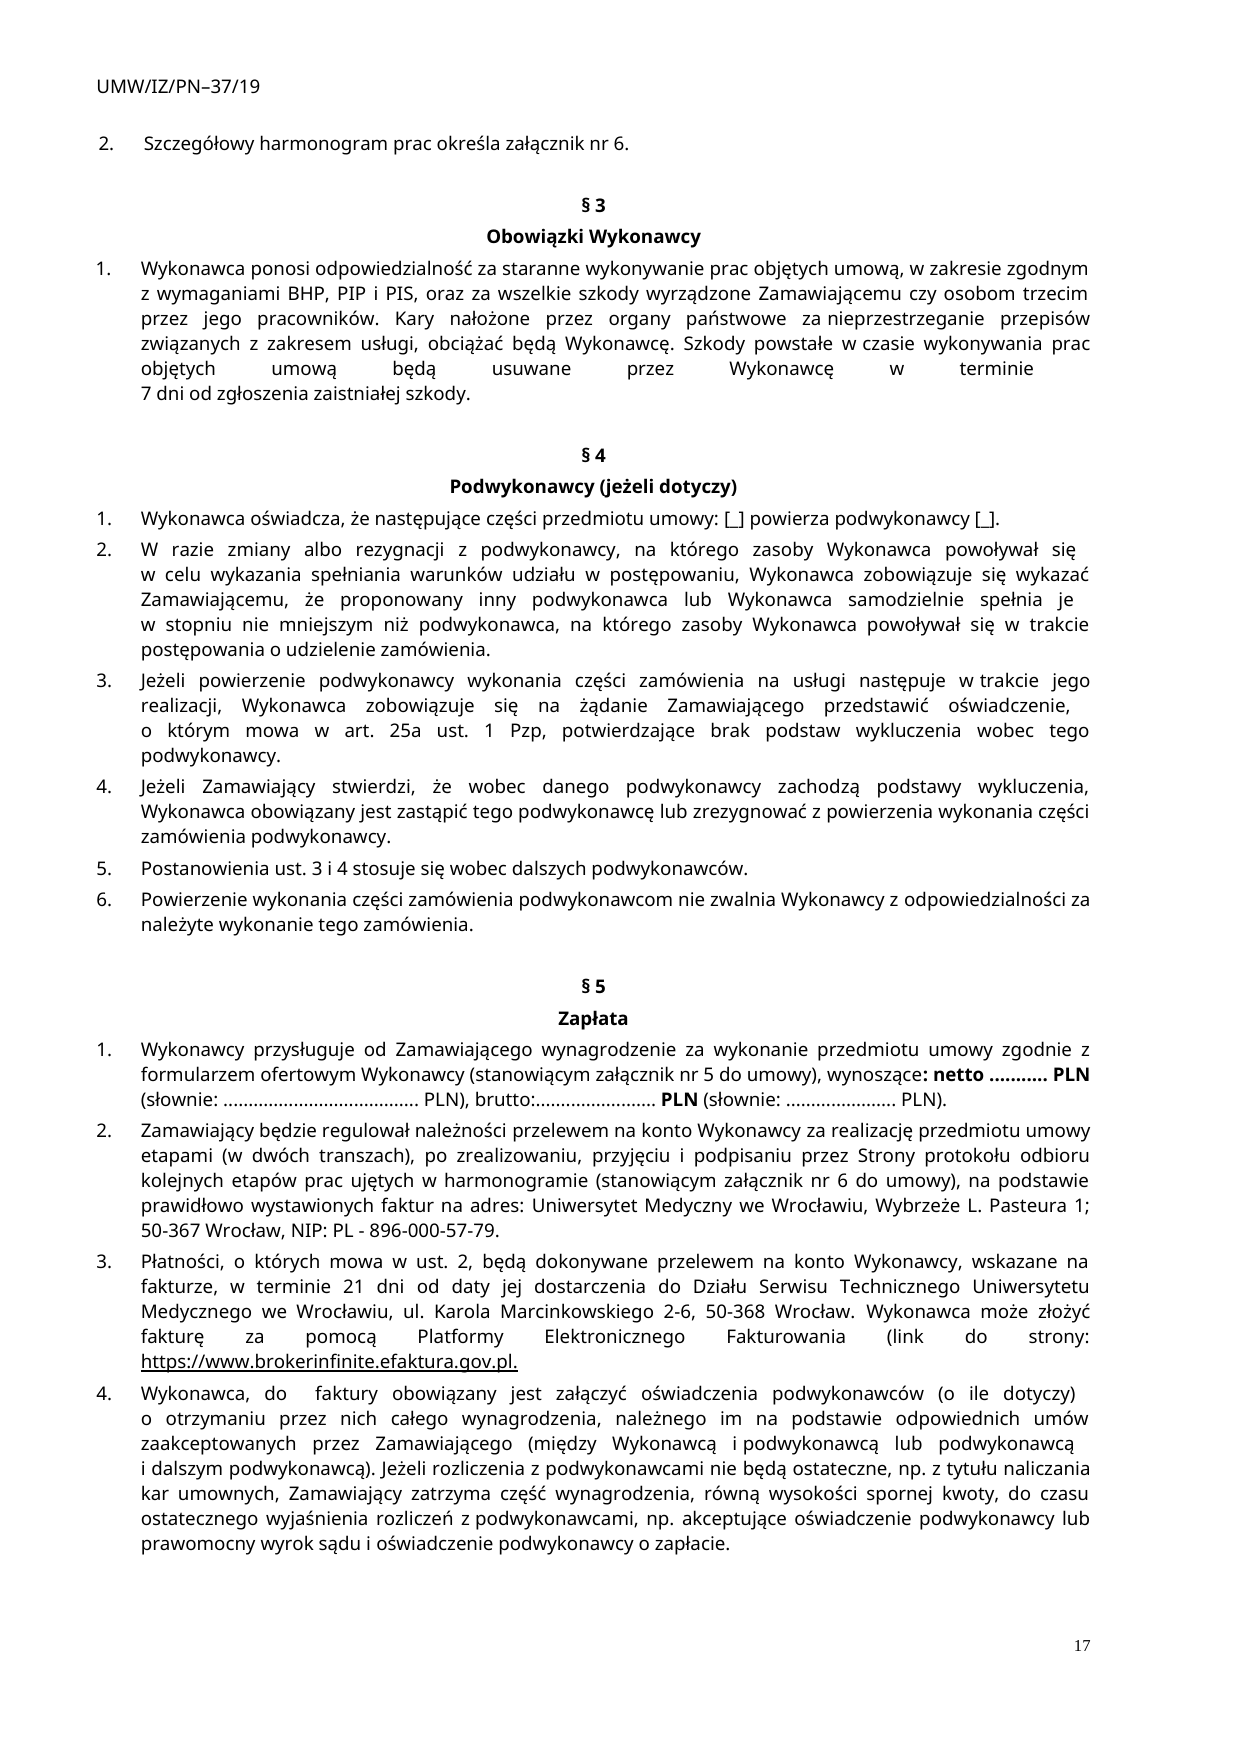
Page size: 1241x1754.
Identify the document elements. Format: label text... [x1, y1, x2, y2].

list Wykonawca, do faktury obowiązany jest załączyć oświadczenia podwykonawców (o ile dotyczy) o otrzymaniu przez nich całego wynagrodzenia, należnego im na podstawie odpowiednich umów zaakceptowanych przez Zamawiającego (między Wykonawcą i podwykonawcą lub podwykonawcą i dalszym podwykonawcą). Jeżeli rozliczenia z podwykonawcami nie będą ostateczne, np. z tytułu naliczania kar umownych, Zamawiający zatrzyma część wynagrodzenia, równą wysokości spornej kwoty, do czasu ostatecznego wyjaśnienia rozliczeń z podwykonawcami, np. akceptujące oświadczenie podwykonawcy lub prawomocny wyrok sądu i oświadczenie podwykonawcy o zapłacie. [96, 1380, 1090, 1555]
list Powierzenie wykonania części zamówienia podwykonawcom nie zwalnia Wykonawcy z odpowiedzialności za należyte wykonanie tego zamówienia. [96, 886, 1090, 936]
list Płatności, o których mowa w ust. 2, będą dokonywane przelewem na konto Wykonawcy, wskazane na fakturze, w terminie 21 dni od daty jej dostarczenia do Działu Serwisu Technicznego Uniwersytetu Medycznego we Wrocławiu, ul. Karola Marcinkowskiego 2-6, 50-368 Wrocław. Wykonawca może złożyć fakturę za pomocą Platformy Elektronicznego Fakturowania (link do strony: https://www.brokerinfinite.efaktura.gov.pl. [96, 1249, 1090, 1374]
list W razie zmiany albo rezygnacji z podwykonawcy, na którego zasoby Wykonawca powoływał się w celu wykazania spełniania warunków udziału w postępowaniu, Wykonawca zobowiązuje się wykazać Zamawiającemu, że proponowany inny podwykonawca lub Wykonawca samodzielnie spełnia je w stopniu nie mniejszym niż podwykonawca, na którego zasoby Wykonawca powoływał się w trakcie postępowania o udzielenie zamówienia. [96, 536, 1090, 661]
list Wykonawcy przysługuje od Zamawiającego wynagrodzenie za wykonanie przedmiotu umowy zgodnie z formularzem ofertowym Wykonawcy (stanowiącym załącznik nr 5 do umowy), wynoszące: netto ........... PLN (słownie: ....................................... PLN), brutto:........................ PLN (słownie: ...................... PLN). [96, 1036, 1090, 1111]
text Zapłata [96, 1005, 1090, 1030]
text § 3 [96, 192, 1090, 217]
text Podwykonawcy (jeżeli dotyczy) [96, 474, 1090, 499]
list Szczegółowy harmonogram prac określa załącznik nr 6. [114, 130, 1086, 155]
list Postanowienia ust. 3 i 4 stosuje się wobec dalszych podwykonawców. [96, 855, 1090, 880]
list Wykonawca ponosi odpowiedzialność za staranne wykonywanie prac objętych umową, w zakresie zgodnym z wymaganiami BHP, PIP i PIS, oraz za wszelkie szkody wyrządzone Zamawiającemu czy osobom trzecim przez jego pracowników. Kary nałożone przez organy państwowe za nieprzestrzeganie przepisów związanych z zakresem usługi, obciążać będą Wykonawcę. Szkody powstałe w czasie wykonywania prac objętych umową będą usuwane przez Wykonawcę w terminie 7 dni od zgłoszenia zaistniałej szkody. [111, 255, 1090, 405]
list Jeżeli Zamawiający stwierdzi, że wobec danego podwykonawcy zachodzą podstawy wykluczenia, Wykonawca obowiązany jest zastąpić tego podwykonawcę lub zrezygnować z powierzenia wykonania części zamówienia podwykonawcy. [96, 774, 1090, 849]
list Wykonawca oświadcza, że następujące części przedmiotu umowy: [_] powierza podwykonawcy [_]. [96, 505, 1090, 530]
list Jeżeli powierzenie podwykonawcy wykonania części zamówienia na usługi następuje w trakcie jego realizacji, Wykonawca zobowiązuje się na żądanie Zamawiającego przedstawić oświadczenie, o którym mowa w art. 25a ust. 1 Pzp, potwierdzające brak podstaw wykluczenia wobec tego podwykonawcy. [96, 667, 1090, 767]
text § 4 [96, 442, 1090, 467]
text § 5 [96, 974, 1090, 999]
list Zamawiający będzie regulował należności przelewem na konto Wykonawcy za realizację przedmiotu umowy etapami (w dwóch transzach), po zrealizowaniu, przyjęciu i podpisaniu przez Strony protokołu odbioru kolejnych etapów prac ujętych w harmonogramie (stanowiącym załącznik nr 6 do umowy), na podstawie prawidłowo wystawionych faktur na adres: Uniwersytet Medyczny we Wrocławiu, Wybrzeże L. Pasteura 1; 50-367 Wrocław, NIP: PL - 896-000-57-79. [96, 1117, 1090, 1242]
text Obowiązki Wykonawcy [96, 224, 1090, 249]
